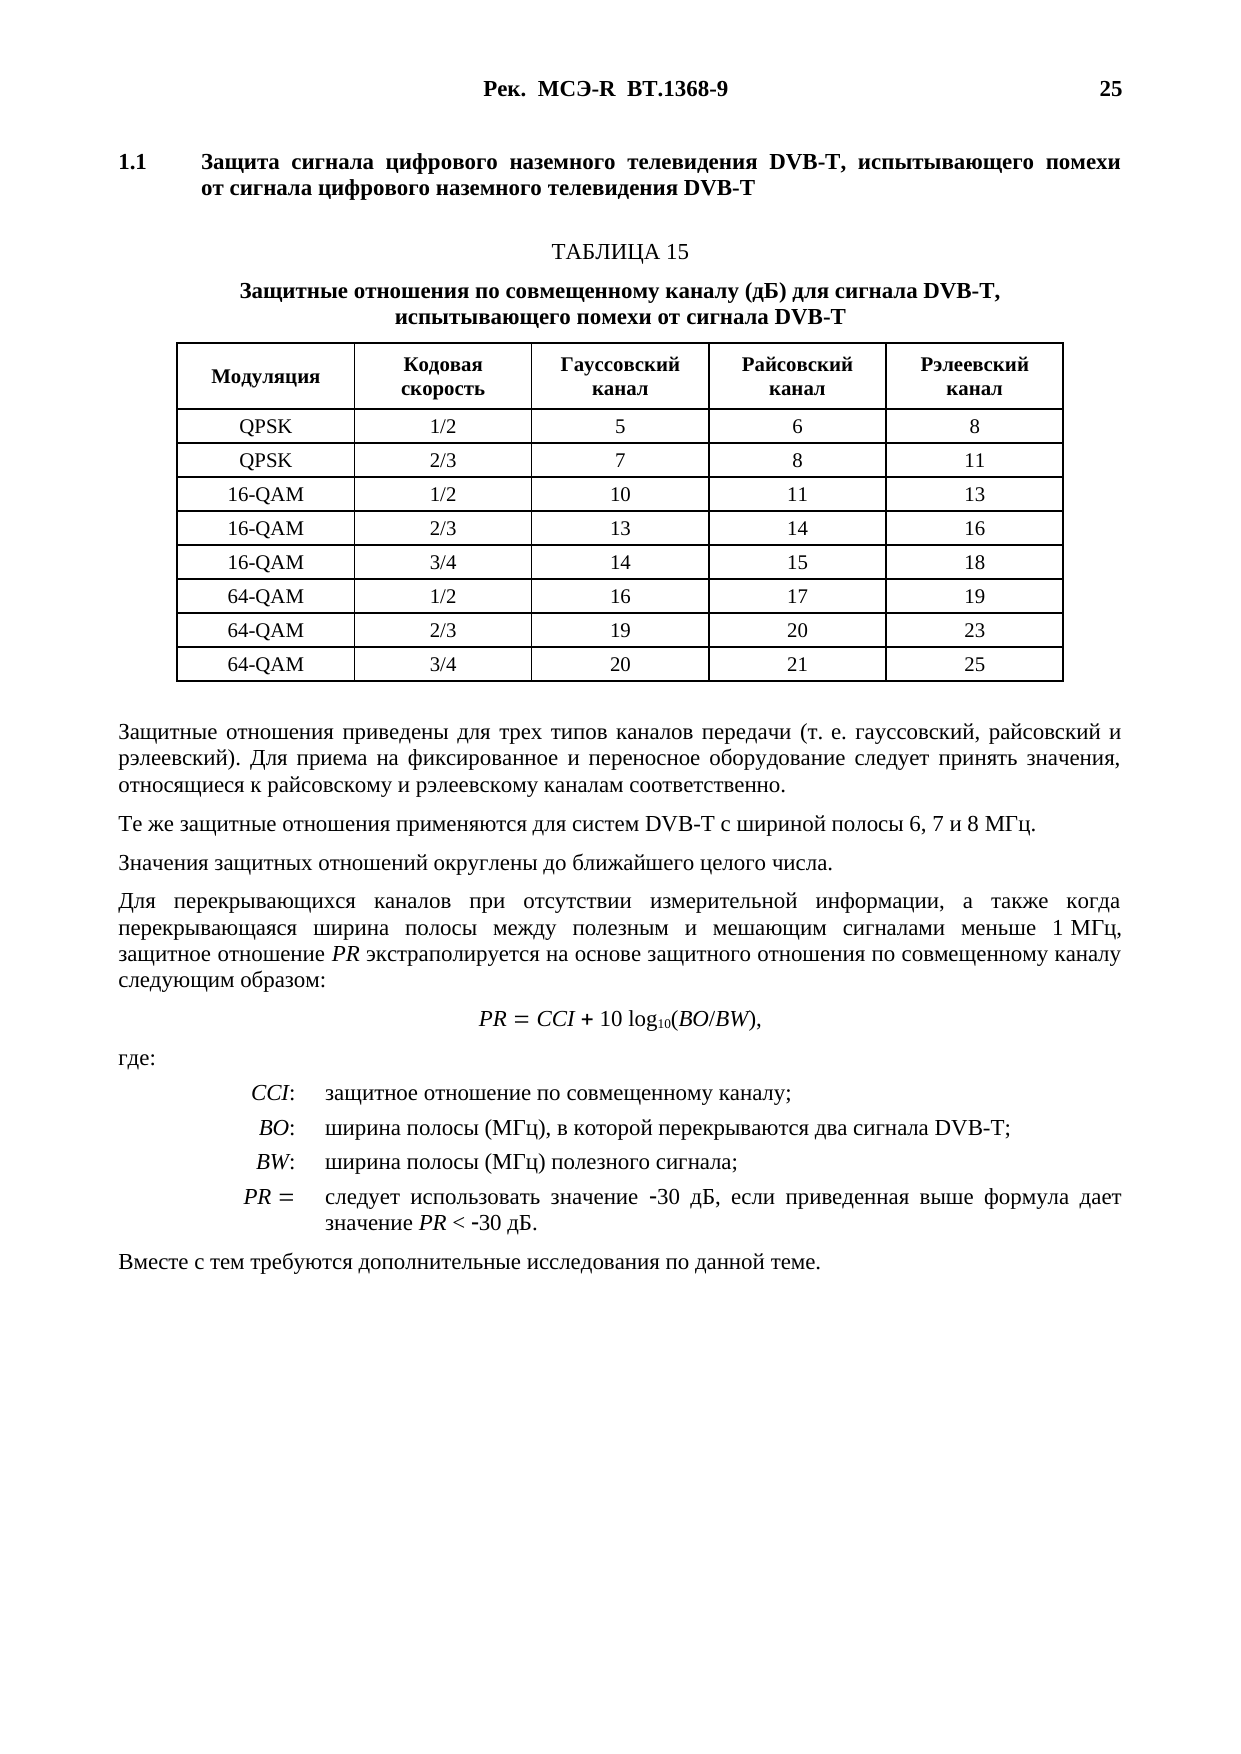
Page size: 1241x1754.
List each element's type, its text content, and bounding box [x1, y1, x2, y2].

table_cell 13 [887, 478, 1062, 510]
table_cell 20 [710, 614, 885, 646]
table_cell 13 [532, 512, 708, 544]
table_cell 23 [887, 614, 1062, 646]
table_header Райсовский канал [710, 344, 885, 408]
table_cell 11 [887, 444, 1062, 476]
text PR  следует использовать значение 30 дБ, если приведенная выше формула дает значение PR < 30 дБ. [118, 1183, 1122, 1236]
text ТАБЛИЦА 15 [118, 238, 1122, 264]
table_cell 15 [710, 546, 885, 578]
text Защитные отношения приведены для трех типов каналов передачи (т. е. гауссовский, райсовский и рэлеевский). Для приема на фиксированное и переносное оборудование следует принять значения, относящиеся к райсовскому и рэлеевскому каналам соответственно. [118, 718, 1122, 797]
table_cell QPSK [178, 444, 354, 476]
table_cell 11 [710, 478, 885, 510]
table_cell 21 [710, 648, 885, 680]
text BW: ширина полосы (МГц) полезного сигнала; [118, 1148, 1122, 1174]
table_cell 16-QAM [178, 546, 354, 578]
table_cell 14 [710, 512, 885, 544]
table_cell 2/3 [355, 512, 531, 544]
table_cell 2/3 [355, 614, 531, 646]
text где: [118, 1044, 1122, 1071]
table_cell 5 [532, 410, 708, 442]
table_cell 17 [710, 580, 885, 612]
table_header Рэлеевский канал [887, 344, 1062, 408]
table_cell 64-QAM [178, 580, 354, 612]
table_cell 3/4 [355, 546, 531, 578]
text Для перекрывающихся каналов при отсутствии измерительной информации, а также когда перекрывающаяся ширина полосы между полезным и мешающим сигналами меньше 1 МГц, защитное отношение PR экстраполируется на основе защитного отношения по совмещенному каналу следующим образом: [118, 887, 1122, 993]
table_cell 10 [532, 478, 708, 510]
table_cell 16-QAM [178, 478, 354, 510]
table_cell 16 [532, 580, 708, 612]
table_cell 64-QAM [178, 648, 354, 680]
table_cell 6 [710, 410, 885, 442]
table_header Кодовая скорость [355, 344, 531, 408]
table_cell 16-QAM [178, 512, 354, 544]
text Те же защитные отношения применяются для систем DVB-T с шириной полосы 6, 7 и 8 МГц. [118, 810, 1122, 836]
table_cell 8 [710, 444, 885, 476]
text BO: ширина полосы (МГц), в которой перекрываются два сигнала DVB-T; [118, 1113, 1122, 1140]
table_cell 1/2 [355, 410, 531, 442]
table_cell 18 [887, 546, 1062, 578]
table_cell 7 [532, 444, 708, 476]
title Защитные отношения по совмещенному каналу (дБ) для сигнала DVB-T, испытывающего помехи от сигнала DVB-T [118, 277, 1122, 329]
table_cell 1/2 [355, 580, 531, 612]
table_cell QPSK [178, 410, 354, 442]
table_cell 3/4 [355, 648, 531, 680]
table_cell 2/3 [355, 444, 531, 476]
subtitle 1.1 Защита сигнала цифрового наземного телевидения DVB-T, испытывающего помехи от сигнала цифрового наземного телевидения DVB-T [118, 148, 1122, 200]
text Значения защитных отношений округлены до ближайшего целого числа. [118, 848, 1122, 875]
table_header Модуляция [178, 344, 354, 408]
text CCI: защитное отношение по совмещенному каналу; [118, 1079, 1122, 1105]
table_cell 1/2 [355, 478, 531, 510]
table_cell 64-QAM [178, 614, 354, 646]
table_header Гауссовский канал [532, 344, 708, 408]
text Вместе с тем требуются дополнительные исследования по данной теме. [118, 1248, 1122, 1274]
table_cell 19 [887, 580, 1062, 612]
text PR  CCI  10 log10(BO/BW), [118, 1005, 1122, 1032]
table_cell 19 [532, 614, 708, 646]
table_cell 25 [887, 648, 1062, 680]
table_cell 14 [532, 546, 708, 578]
table_cell 8 [887, 410, 1062, 442]
table_cell 16 [887, 512, 1062, 544]
table_cell 20 [532, 648, 708, 680]
